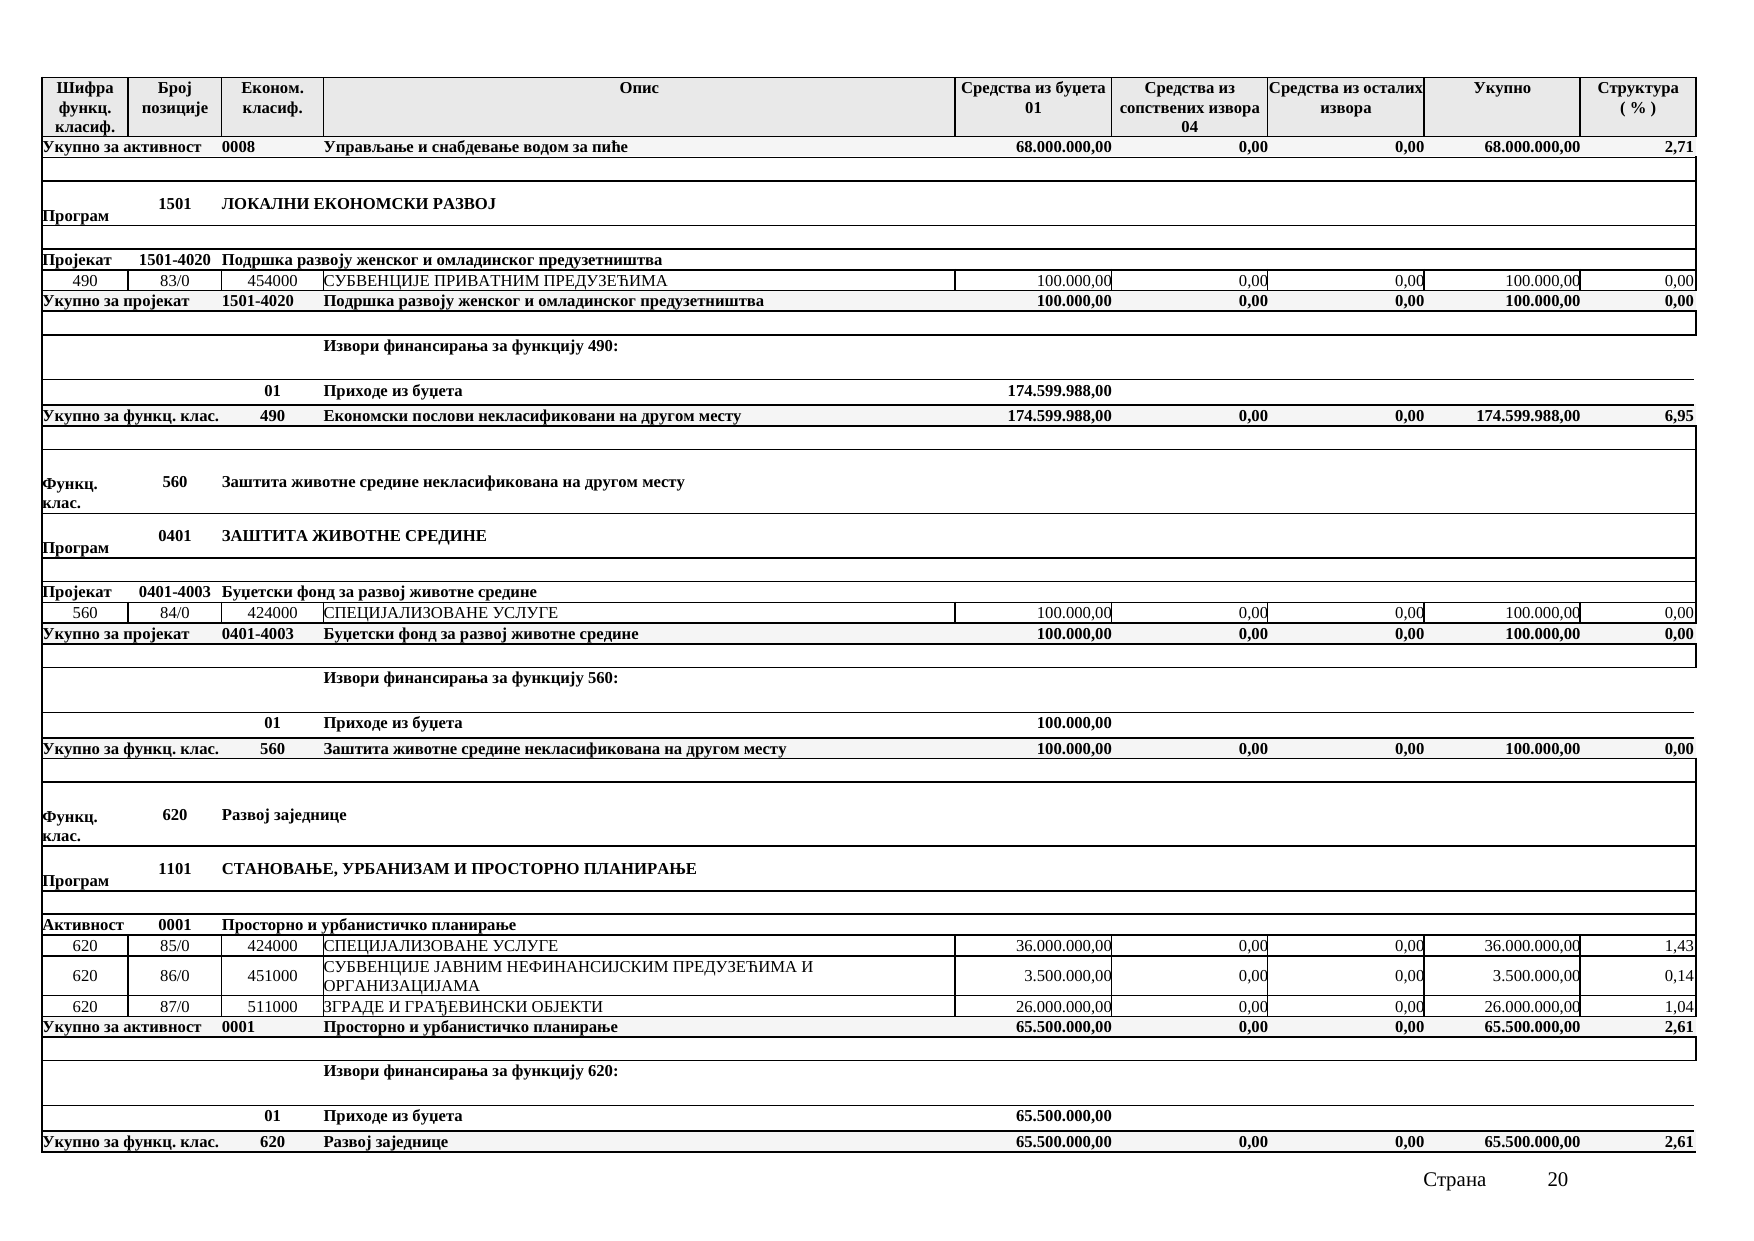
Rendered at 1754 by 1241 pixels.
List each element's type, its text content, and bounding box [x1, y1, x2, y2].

table_header Структура ( % ) [1581, 78, 1695, 136]
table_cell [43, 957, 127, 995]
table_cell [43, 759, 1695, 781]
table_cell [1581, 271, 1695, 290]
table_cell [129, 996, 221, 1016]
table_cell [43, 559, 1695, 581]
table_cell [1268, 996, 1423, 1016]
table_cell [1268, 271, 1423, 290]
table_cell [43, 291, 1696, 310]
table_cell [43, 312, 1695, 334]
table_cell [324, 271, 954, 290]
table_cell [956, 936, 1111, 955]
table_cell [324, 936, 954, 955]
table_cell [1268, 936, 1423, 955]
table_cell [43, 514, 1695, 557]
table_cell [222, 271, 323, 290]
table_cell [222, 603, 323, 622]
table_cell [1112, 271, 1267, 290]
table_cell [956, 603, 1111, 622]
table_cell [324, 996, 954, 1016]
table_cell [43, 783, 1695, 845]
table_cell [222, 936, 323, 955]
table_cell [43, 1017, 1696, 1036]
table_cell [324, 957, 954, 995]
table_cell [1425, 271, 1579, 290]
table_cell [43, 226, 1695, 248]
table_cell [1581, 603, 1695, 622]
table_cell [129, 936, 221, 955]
table_header Средства из осталих извора [1268, 78, 1423, 136]
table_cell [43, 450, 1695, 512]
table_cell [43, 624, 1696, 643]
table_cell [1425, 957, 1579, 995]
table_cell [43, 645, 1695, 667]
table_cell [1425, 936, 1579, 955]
table_header Средства из буџета 01 [956, 78, 1111, 136]
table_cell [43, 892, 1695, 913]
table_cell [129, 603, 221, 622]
table_header Економ. класиф. [222, 78, 323, 136]
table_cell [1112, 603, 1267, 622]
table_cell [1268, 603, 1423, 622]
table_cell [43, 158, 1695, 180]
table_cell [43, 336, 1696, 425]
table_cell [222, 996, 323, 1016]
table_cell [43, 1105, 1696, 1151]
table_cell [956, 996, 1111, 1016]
table_header Опис [324, 78, 954, 136]
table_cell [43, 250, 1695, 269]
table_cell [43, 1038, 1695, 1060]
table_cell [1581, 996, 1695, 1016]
table_header Укупно [1425, 78, 1579, 136]
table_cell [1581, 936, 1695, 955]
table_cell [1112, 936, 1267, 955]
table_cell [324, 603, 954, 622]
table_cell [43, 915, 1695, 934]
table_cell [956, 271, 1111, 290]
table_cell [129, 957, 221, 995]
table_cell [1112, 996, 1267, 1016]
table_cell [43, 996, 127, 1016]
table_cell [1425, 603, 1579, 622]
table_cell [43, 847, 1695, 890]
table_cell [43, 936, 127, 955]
table_header Број позиције [129, 78, 221, 136]
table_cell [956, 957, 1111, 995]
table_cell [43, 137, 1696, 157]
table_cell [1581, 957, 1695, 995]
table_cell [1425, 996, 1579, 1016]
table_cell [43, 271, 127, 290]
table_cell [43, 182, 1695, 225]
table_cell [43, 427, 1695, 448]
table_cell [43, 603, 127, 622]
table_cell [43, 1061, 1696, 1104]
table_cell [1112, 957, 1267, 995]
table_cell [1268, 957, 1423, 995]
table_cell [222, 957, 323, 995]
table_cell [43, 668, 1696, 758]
table_header Средства из сопствених извора 04 [1112, 78, 1267, 136]
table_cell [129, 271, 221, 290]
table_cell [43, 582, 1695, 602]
table_header Шифра функц. класиф. [43, 78, 127, 136]
